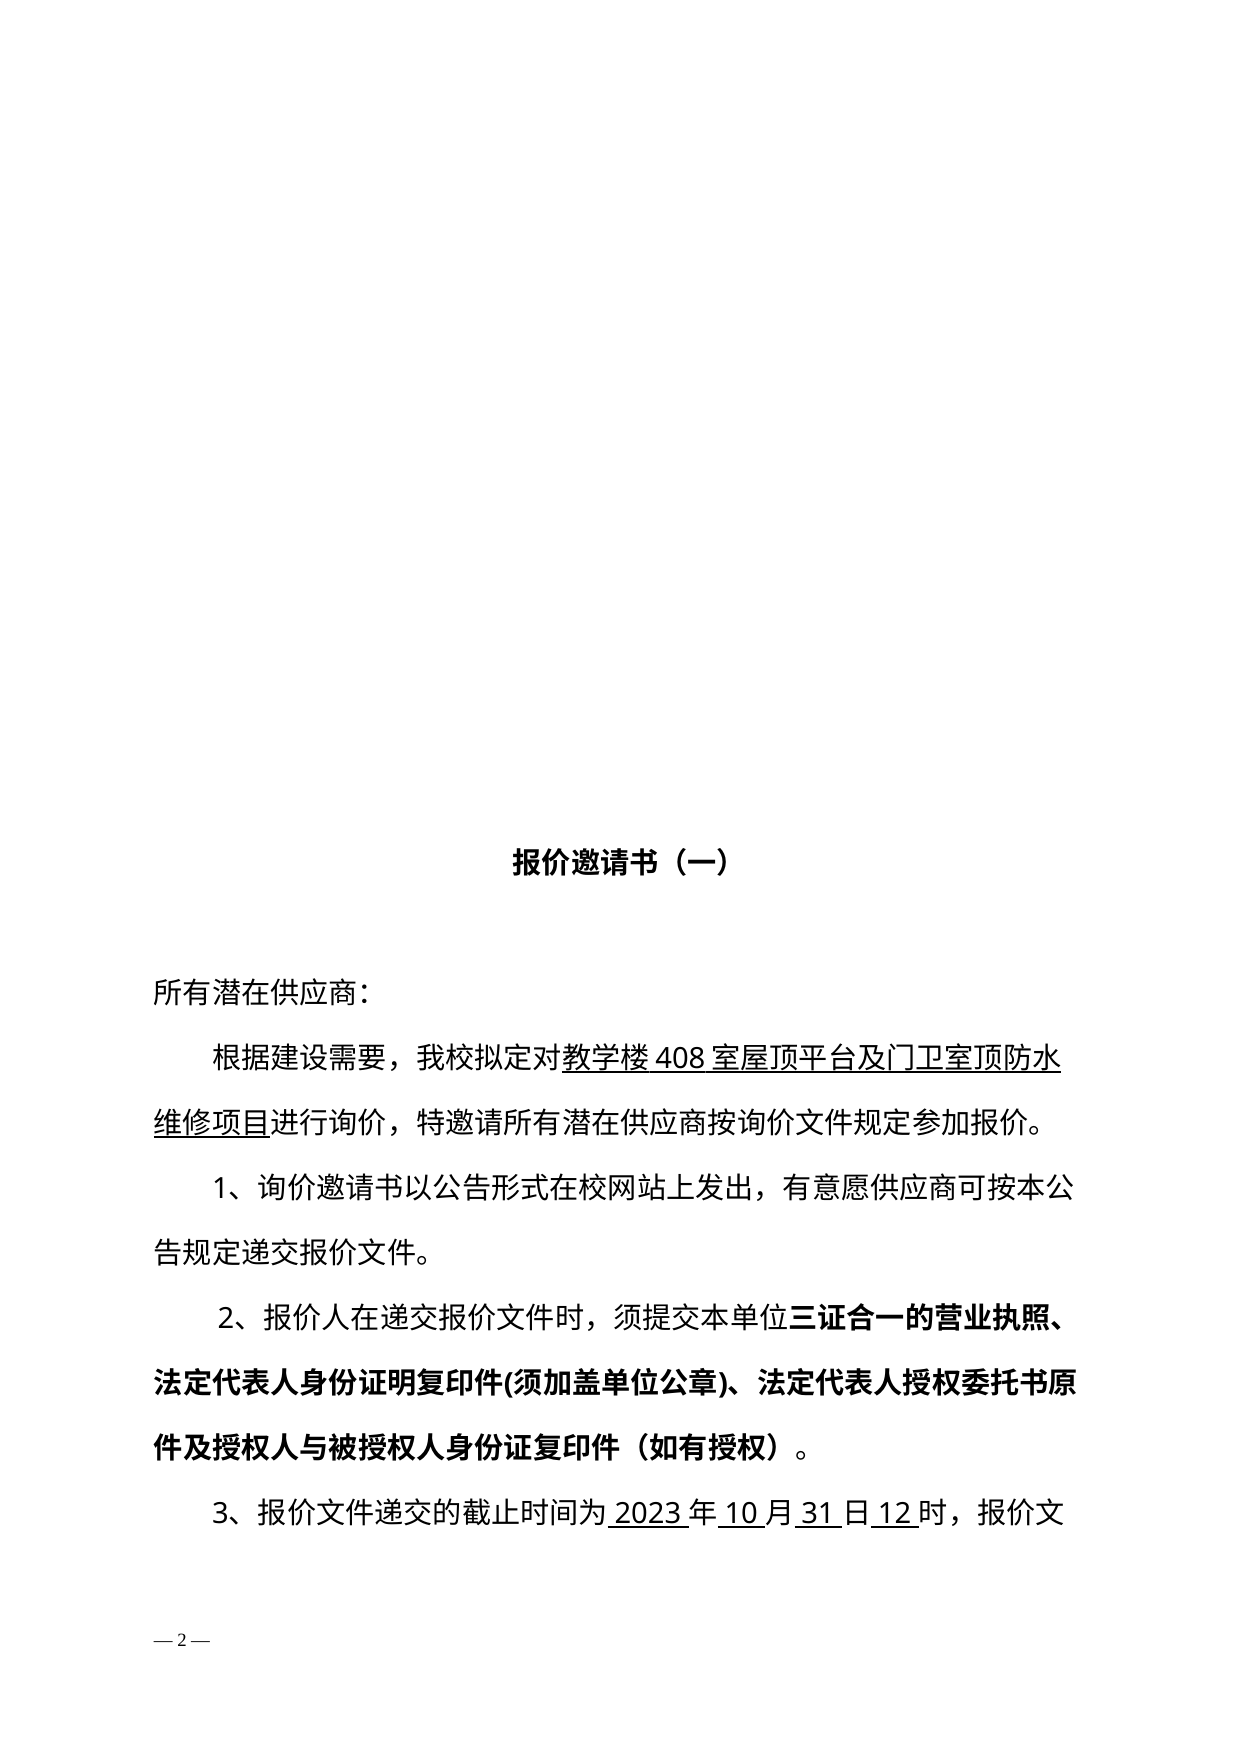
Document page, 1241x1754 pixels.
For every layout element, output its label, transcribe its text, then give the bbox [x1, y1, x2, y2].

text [153, 1478, 1087, 1543]
text 根据建设需要，我校拟定对教学楼408室屋顶平台及门卫室顶防水维修项目进行询价，特邀请所有潜在供应商按询价文件规定参加报价。 [153, 1023, 1087, 1153]
text 2、报价人在递交报价文件时，须提交本单位三证合一的营业执照、法定代表人身份证明复印件(须加盖单位公章)、法定代表人授权委托书原件及授权人与被授权人身份证复印件（如有授权）。 [154, 1283, 1087, 1478]
text 1、询价邀请书以公告形式在校网站上发出，有意愿供应商可按本公告规定递交报价文件。 [153, 1153, 1087, 1283]
text 所有潜在供应商： [153, 958, 1087, 1023]
text 报价邀请书（一） [153, 828, 1087, 893]
